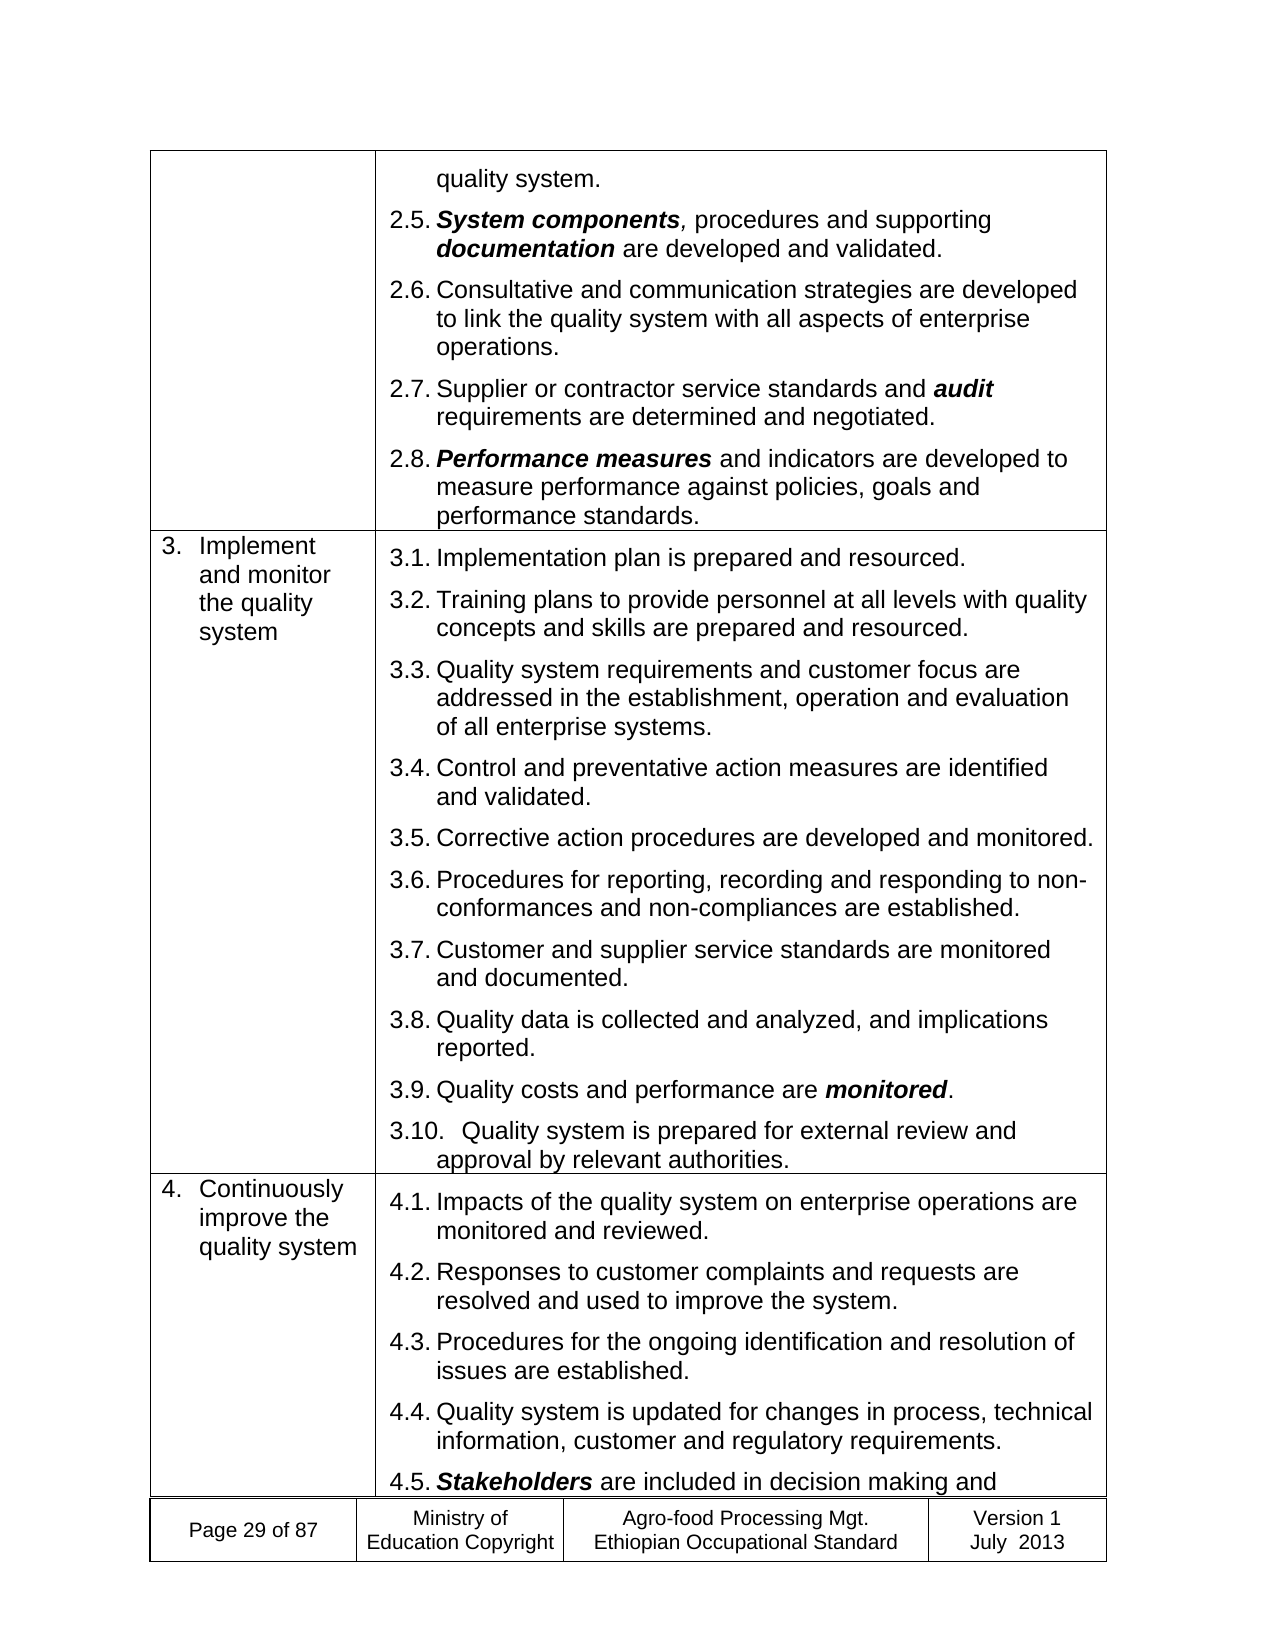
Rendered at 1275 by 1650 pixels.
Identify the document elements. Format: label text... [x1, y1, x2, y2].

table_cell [151, 1174, 375, 1496]
table_cell 3.1. Implementation plan is prepared and resourced. 3.2. Training plans to provide personnel at all levels with quality concepts and skills are prepared and resourced. 3.3. Quality system requirements and customer focus are addressed in the establishment, operation and evaluation of all enterprise systems. 3.4. Control and preventative action measures are identified and validated. 3.5. Corrective action procedures are developed and monitored. 3.6. Procedures for reporting, recording and responding to non-conformances and non-compliances are established. 3.7. Customer and supplier service standards are monitored and documented. 3.8. Quality data is collected and analyzed, and implications reported. 3.9. Quality costs and performance are monitored. 3.10. Quality system is prepared for external review and approval by relevant authorities. [376, 531, 1106, 1173]
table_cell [376, 151, 1106, 530]
table_cell 3. Implement and monitor the quality system [151, 531, 375, 1173]
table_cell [376, 1174, 1106, 1496]
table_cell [151, 151, 375, 530]
